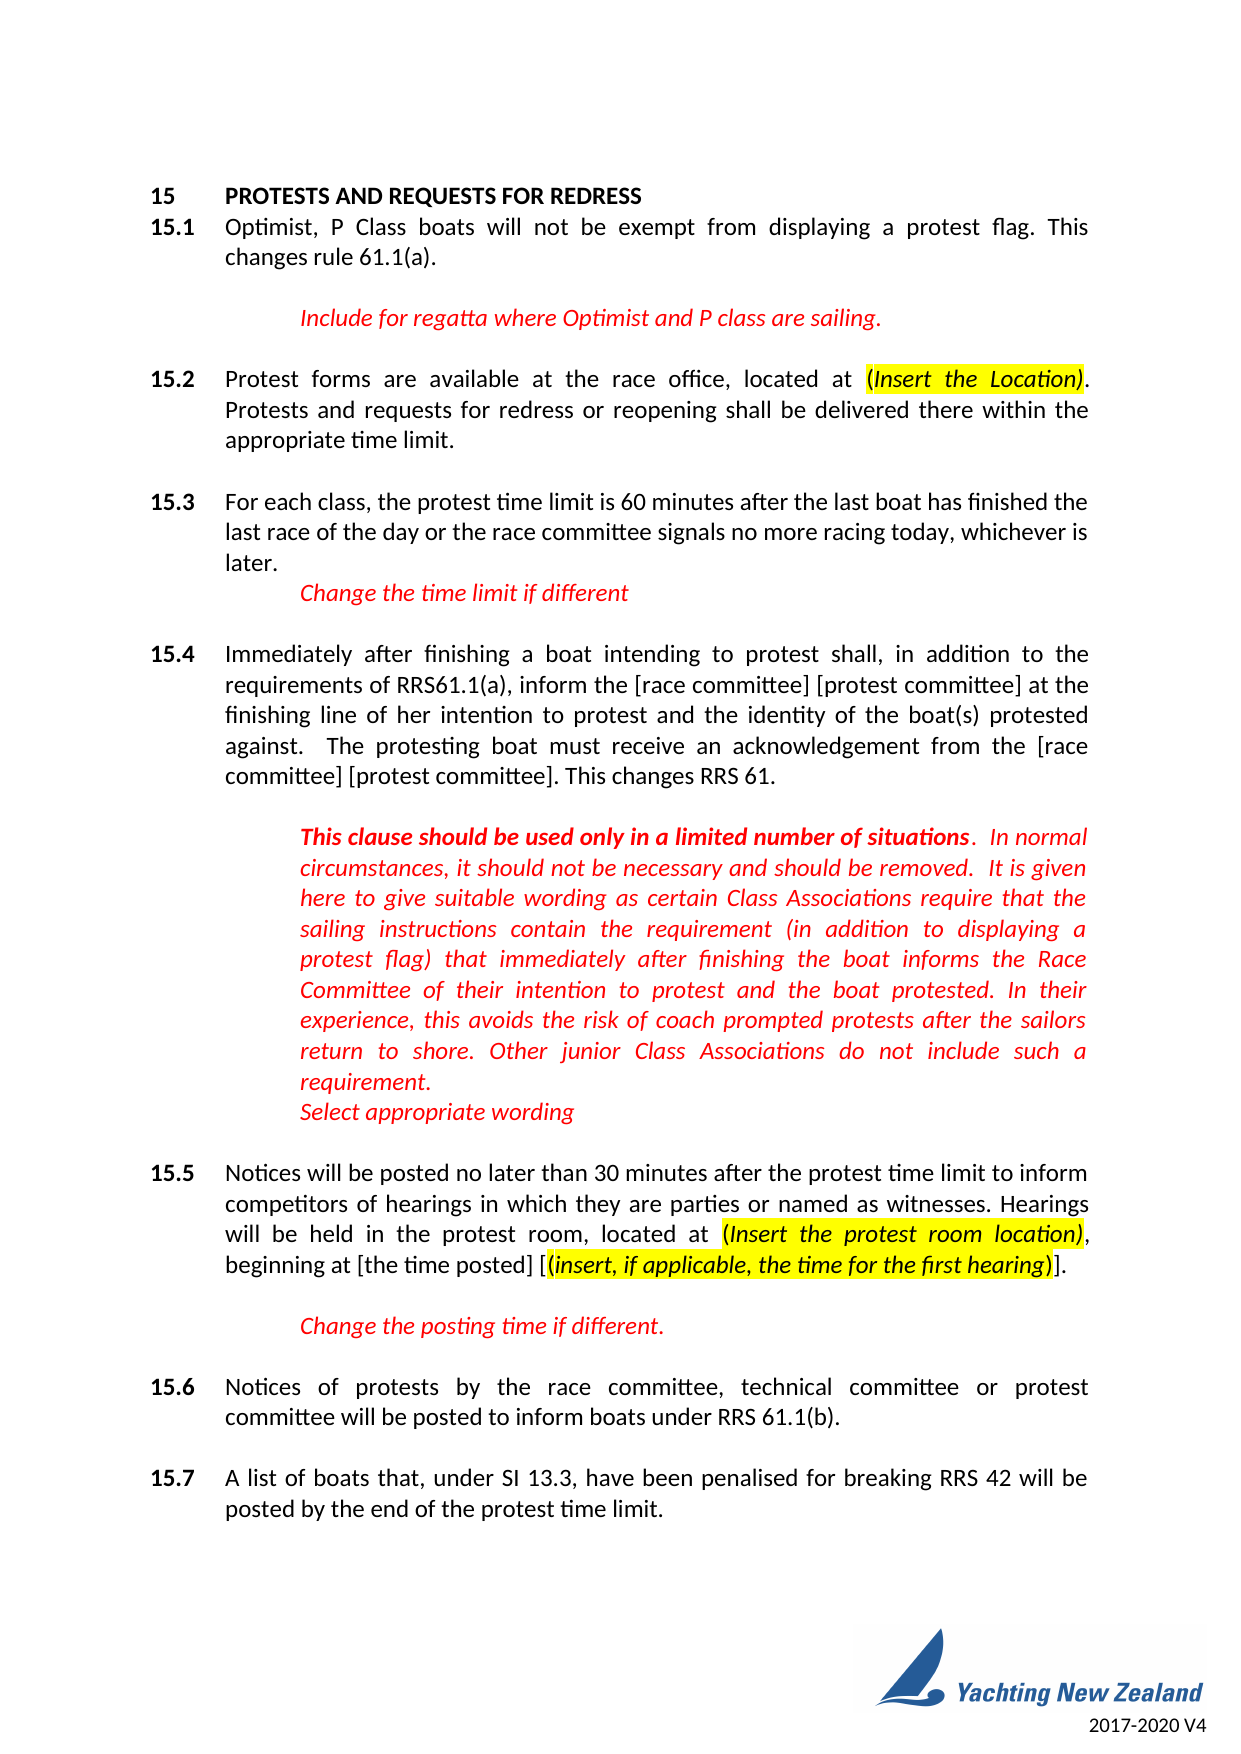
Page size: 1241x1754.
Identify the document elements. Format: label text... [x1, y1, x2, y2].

list Immediately after finishing a boat intending to protest shall, in addition to the requirements of RRS61.1(a), inform the [race committee] [protest committee] at the finishing line of her intention to protest and the identity of the boat(s) protested against. The protesting boat must receive an acknowledgement from the [race committee] [protest committee]. This changes RRS 61. [150, 638, 1090, 791]
list Optimist, P Class boats will not be exempt from displaying a protest flag. This changes rule 61.1(a). [150, 211, 1090, 272]
list Notices of protests by the race committee, technical committee or protest committee will be posted to inform boats under RRS 61.1(b). [150, 1371, 1090, 1432]
picture [853, 1624, 1207, 1713]
text This clause should be used only in a limited number of situations. In normal circumstances, it should not be necessary and should be removed. It is given here to give suitable wording as certain Class Associations require that the sailing instructions contain the requirement (in addition to displaying a protest flag) that immediately after finishing the boat informs the Race Committee of their intention to protest and the boat protested. In their experience, this avoids the risk of coach prompted protests after the sailors return to shore. Other junior Class Associations do not include such a requirement. [300, 821, 1090, 1096]
list A list of boats that, under SI 13.3, have been penalised for breaking RRS 42 will be posted by the end of the protest time limit. [150, 1462, 1090, 1523]
text Include for regatta where Optimist and P class are sailing. [225, 303, 1090, 333]
list PROTESTS AND REQUESTS FOR REDRESS [150, 181, 1090, 211]
list Protest forms are available at the race office, located at (Insert the Location). Protests and requests for redress or reopening shall be delivered there within the appropriate time limit. [150, 364, 1090, 455]
text Change the time limit if different [225, 577, 1090, 608]
list For each class, the protest time limit is 60 minutes after the last boat has finished the last race of the day or the race committee signals no more racing today, whichever is later. [150, 486, 1090, 577]
text Select appropriate wording [300, 1096, 1090, 1127]
list Notices will be posted no later than 30 minutes after the protest time limit to inform competitors of hearings in which they are parties or named as witnesses. Hearings will be held in the protest room, located at (Insert the protest room location), beginning at [the time posted] [(insert, if applicable, the time for the first hearing)]. [150, 1157, 1090, 1279]
text Change the posting time if different. [300, 1310, 1090, 1340]
